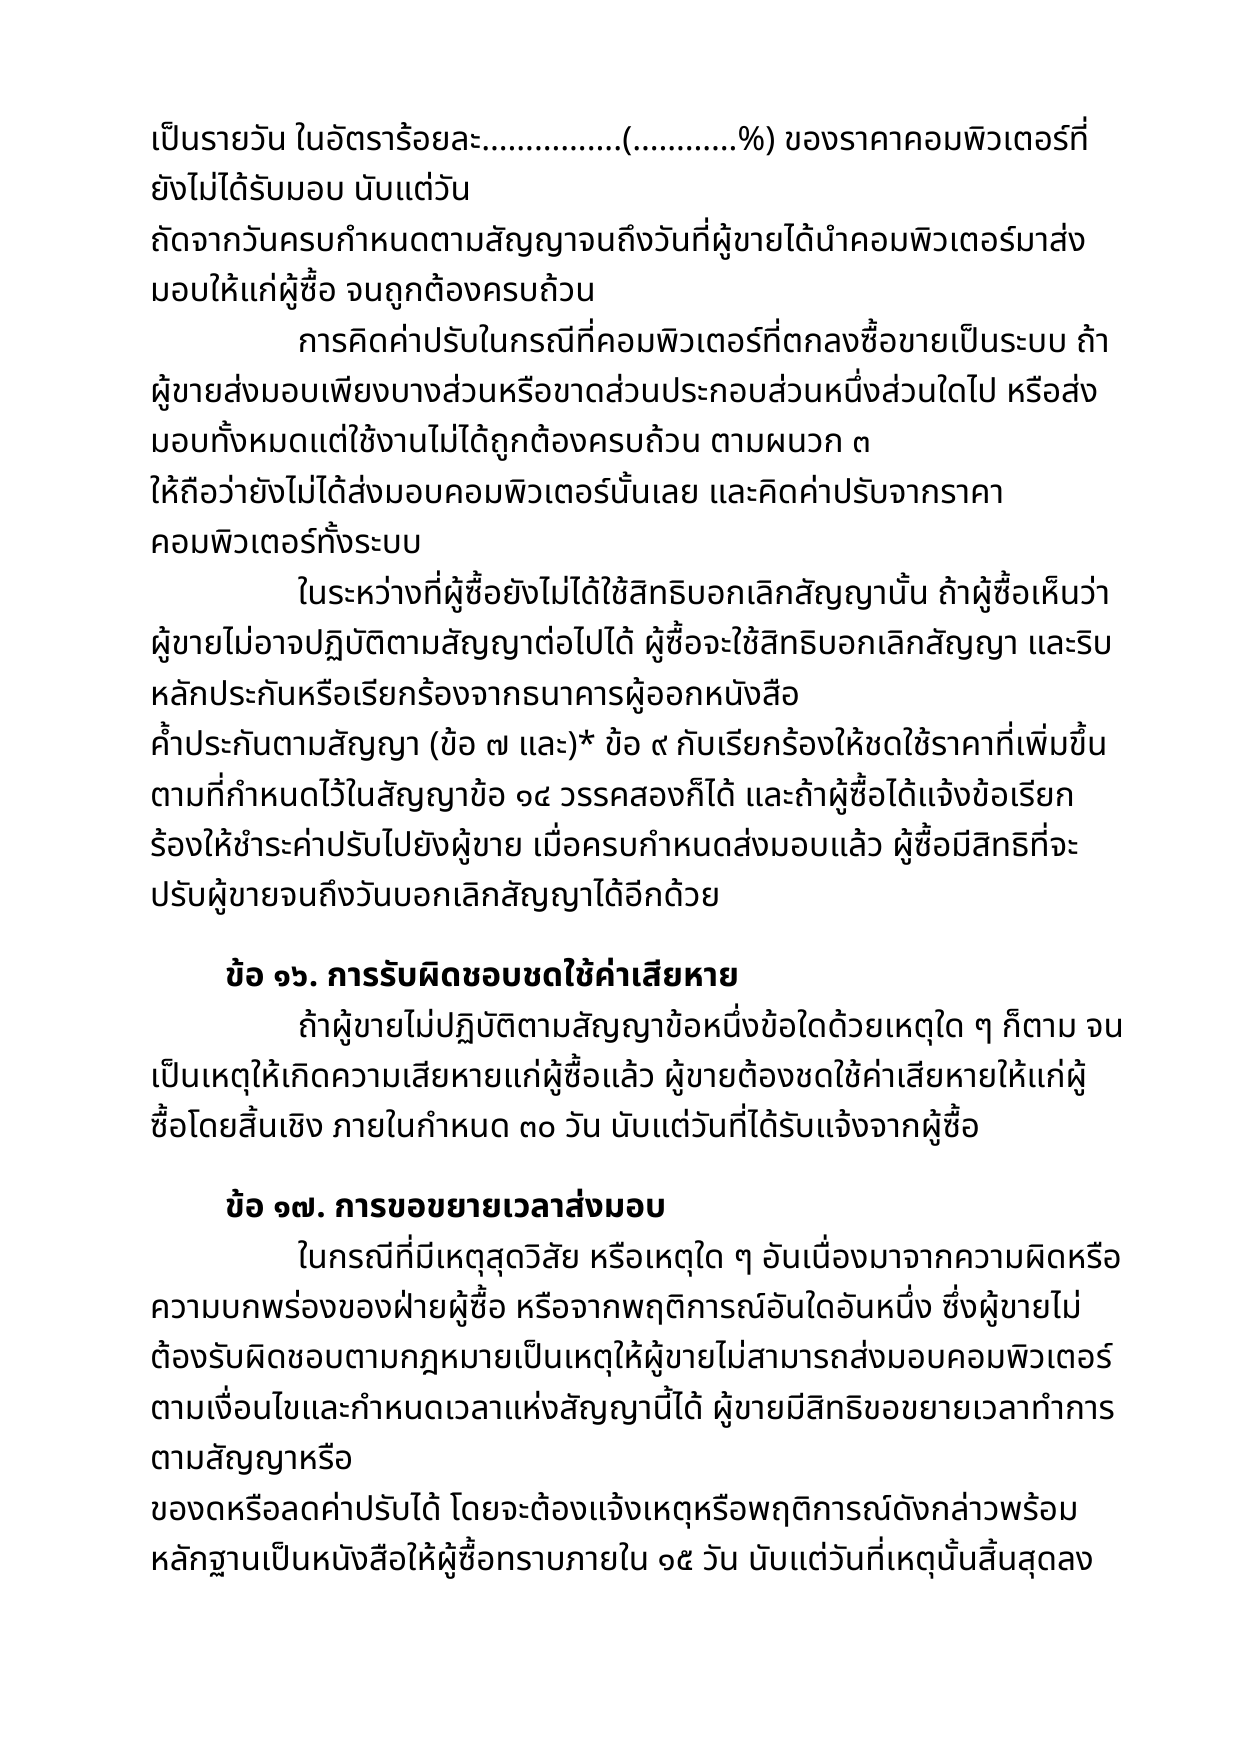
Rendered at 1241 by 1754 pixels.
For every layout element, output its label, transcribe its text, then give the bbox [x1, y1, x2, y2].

text ข้อ ๑๖. การรับผิดชอบชดใช้ค่าเสียหาย [150, 951, 1125, 1002]
text ถ้าผู้ขายไม่ปฏิบัติตามสัญญาข้อหนึ่งข้อใดด้วยเหตุใด ๆ ก็ตาม จนเป็นเหตุให้เกิดความเสียหายแก่ผู้ซื้อแล้ว ผู้ขายต้องชดใช้ค่าเสียหายให้แก่ผู้ซื้อโดยสิ้นเชิง ภายในกำหนด ๓๐ วัน นับแต่วันที่ได้รับแจ้งจากผู้ซื้อ [150, 1002, 1125, 1153]
text ข้อ ๑๗. การขอขยายเวลาส่งมอบ [150, 1182, 1125, 1233]
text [150, 115, 1125, 317]
text ในระหว่างที่ผู้ซื้อยังไม่ได้ใช้สิทธิบอกเลิกสัญญานั้น ถ้าผู้ซื้อเห็นว่าผู้ขายไม่อาจปฏิบัติตามสัญญาต่อไปได้ ผู้ซื้อจะใช้สิทธิบอกเลิกสัญญา และริบหลักประกันหรือเรียกร้องจากธนาคารผู้ออกหนังสือ ค้ำประกันตามสัญญา (ข้อ ๗ และ)* ข้อ ๙ กับเรียกร้องให้ชดใช้ราคาที่เพิ่มขึ้นตามที่กำหนดไว้ในสัญญาข้อ ๑๔ วรรคสองก็ได้ และถ้าผู้ซื้อได้แจ้งข้อเรียกร้องให้ชำระค่าปรับไปยังผู้ขาย เมื่อครบกำหนดส่งมอบแล้ว ผู้ซื้อมีสิทธิที่จะปรับผู้ขายจนถึงวันบอกเลิกสัญญาได้อีกด้วย [150, 569, 1125, 922]
text การคิดค่าปรับในกรณีที่คอมพิวเตอร์ที่ตกลงซื้อขายเป็นระบบ ถ้าผู้ขายส่งมอบเพียงบางส่วนหรือขาดส่วนประกอบส่วนหนึ่งส่วนใดไป หรือส่งมอบทั้งหมดแต่ใช้งานไม่ได้ถูกต้องครบถ้วน ตามผนวก ๓ ให้ถือว่ายังไม่ได้ส่งมอบคอมพิวเตอร์นั้นเลย และคิดค่าปรับจากราคาคอมพิวเตอร์ทั้งระบบ [150, 317, 1125, 569]
text ในกรณีที่มีเหตุสุดวิสัย หรือเหตุใด ๆ อันเนื่องมาจากความผิดหรือความบกพร่องของฝ่ายผู้ซื้อ หรือจากพฤติการณ์อันใดอันหนึ่ง ซึ่งผู้ขายไม่ต้องรับผิดชอบตามกฎหมายเป็นเหตุให้ผู้ขายไม่สามารถส่งมอบคอมพิวเตอร์ตามเงื่อนไขและกำหนดเวลาแห่งสัญญานี้ได้ ผู้ขายมีสิทธิขอขยายเวลาทำการตามสัญญาหรือ ของดหรือลดค่าปรับได้ โดยจะต้องแจ้งเหตุหรือพฤติการณ์ดังกล่าวพร้อมหลักฐานเป็นหนังสือให้ผู้ซื้อทราบภายใน ๑๕ วัน นับแต่วันที่เหตุนั้นสิ้นสุดลง [150, 1233, 1125, 1586]
